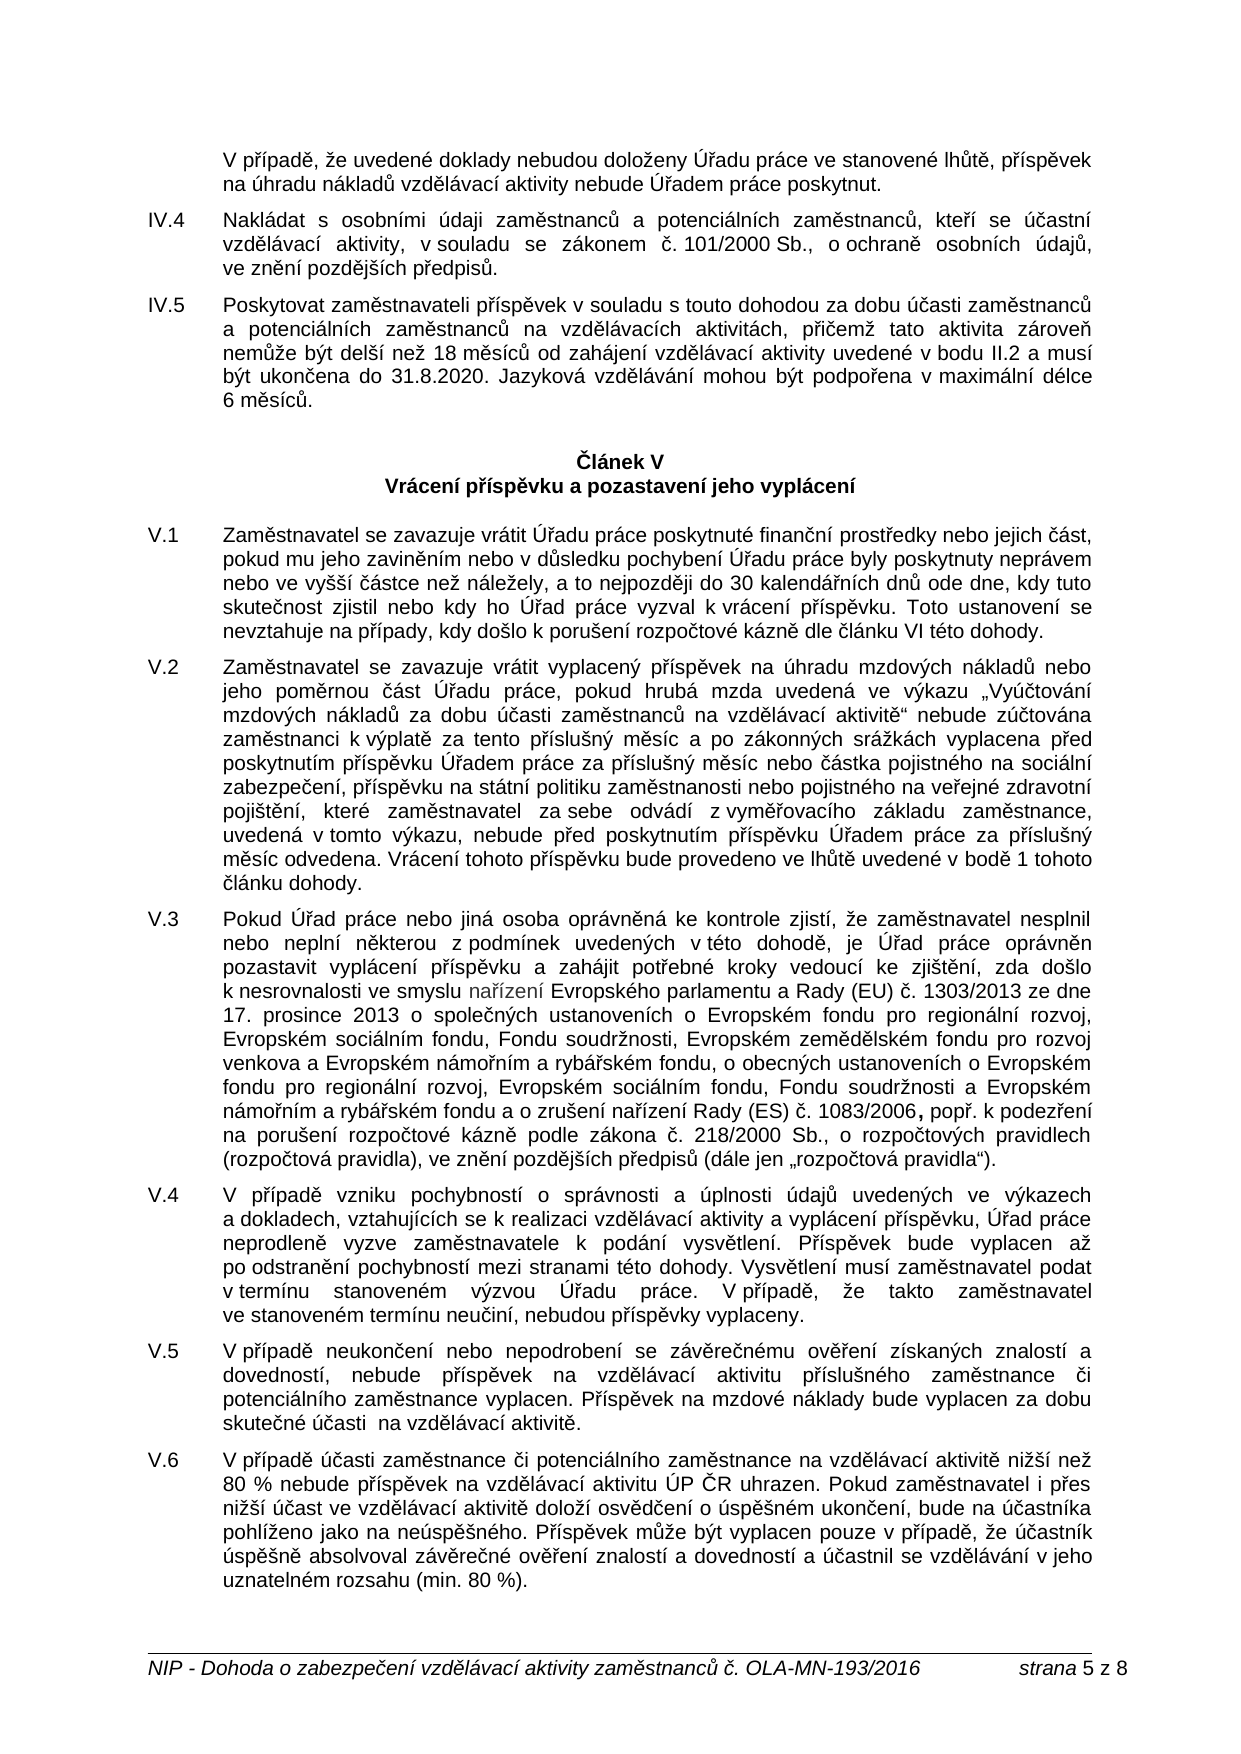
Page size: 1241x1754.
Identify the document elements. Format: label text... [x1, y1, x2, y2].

list Poskytovat zaměstnavateli příspěvek v souladu s touto dohodou za dobu účasti zaměstnanců a potenciálních zaměstnanců na vzdělávacích aktivitách, přičemž tato aktivita zároveň nemůže být delší než 18 měsíců od zahájení vzdělávací aktivity uvedené v bodu II.2 a musí být ukončena do 31.8.2020. Jazyková vzdělávání mohou být podpořena v maximální délce 6 měsíců. [148, 292, 1092, 412]
text V případě, že uvedené doklady nebudou doloženy Úřadu práce ve stanovené lhůtě, příspěvek na úhradu nákladů vzdělávací aktivity nebude Úřadem práce poskytnut. [223, 148, 1092, 196]
list Nakládat s osobními údaji zaměstnanců a potenciálních zaměstnanců, kteří se účastní vzdělávací aktivity, v souladu se zákonem č. 101/2000 Sb., o ochraně osobních údajů, ve znění pozdějších předpisů. [148, 208, 1092, 280]
list V případě neukončení nebo nepodrobení se závěrečnému ověření získaných znalostí a dovedností, nebude příspěvek na vzdělávací aktivitu příslušného zaměstnance či potenciálního zaměstnance vyplacen. Příspěvek na mzdové náklady bude vyplacen za dobu skutečné účasti na vzdělávací aktivitě. [148, 1339, 1092, 1435]
list Zaměstnavatel se zavazuje vrátit vyplacený příspěvek na úhradu mzdových nákladů nebo jeho poměrnou část Úřadu práce, pokud hrubá mzda uvedená ve výkazu „Vyúčtování mzdových nákladů za dobu účasti zaměstnanců na vzdělávací aktivitě“ nebude zúčtována zaměstnanci k výplatě za tento příslušný měsíc a po zákonných srážkách vyplacena před poskytnutím příspěvku Úřadem práce za příslušný měsíc nebo částka pojistného na sociální zabezpečení, příspěvku na státní politiku zaměstnanosti nebo pojistného na veřejné zdravotní pojištění, které zaměstnavatel za sebe odvádí z vyměřovacího základu zaměstnance, uvedená v tomto výkazu, nebude před poskytnutím příspěvku Úřadem práce za příslušný měsíc odvedena. Vrácení tohoto příspěvku bude provedeno ve lhůtě uvedené v bodě 1 tohoto článku dohody. [148, 655, 1092, 894]
list Zaměstnavatel se zavazuje vrátit Úřadu práce poskytnuté finanční prostředky nebo jejich část, pokud mu jeho zaviněním nebo v důsledku pochybení Úřadu práce byly poskytnuty neprávem nebo ve vyšší částce než náležely, a to nejpozději do 30 kalendářních dnů ode dne, kdy tuto skutečnost zjistil nebo kdy ho Úřad práce vyzval k vrácení příspěvku. Toto ustanovení se nevztahuje na případy, kdy došlo k porušení rozpočtové kázně dle článku VI této dohody. [148, 523, 1092, 642]
list V případě účasti zaměstnance či potenciálního zaměstnance na vzdělávací aktivitě nižší než 80 % nebude příspěvek na vzdělávací aktivitu ÚP ČR uhrazen. Pokud zaměstnavatel i přes nižší účast ve vzdělávací aktivitě doloží osvědčení o úspěšném ukončení, bude na účastníka pohlíženo jako na neúspěšného. Příspěvek může být vyplacen pouze v případě, že účastník úspěšně absolvoval závěrečné ověření znalostí a dovedností a účastnil se vzdělávání v jeho uznatelném rozsahu (min. 80 %). [148, 1448, 1092, 1591]
list V případě vzniku pochybností o správnosti a úplnosti údajů uvedených ve výkazech a dokladech, vztahujících se k realizaci vzdělávací aktivity a vyplácení příspěvku, Úřad práce neprodleně vyzve zaměstnavatele k podání vysvětlení. Příspěvek bude vyplacen až po odstranění pochybností mezi stranami této dohody. Vysvětlení musí zaměstnavatel podat v termínu stanoveném výzvou Úřadu práce. V případě, že takto zaměstnavatel ve stanoveném termínu neučiní, nebudou příspěvky vyplaceny. [148, 1183, 1092, 1327]
text Článek V [148, 450, 1092, 474]
list Pokud Úřad práce nebo jiná osoba oprávněná ke kontrole zjistí, že zaměstnavatel nesplnil nebo neplní některou z podmínek uvedených v této dohodě, je Úřad práce oprávněn pozastavit vyplácení příspěvku a zahájit potřebné kroky vedoucí ke zjištění, zda došlo k nesrovnalosti ve smyslu nařízení Evropského parlamentu a Rady (EU) č. 1303/2013 ze dne 17. prosince 2013 o společných ustanoveních o Evropském fondu pro regionální rozvoj, Evropském sociálním fondu, Fondu soudržnosti, Evropském zemědělském fondu pro rozvoj venkova a Evropském námořním a rybářském fondu, o obecných ustanoveních o Evropském fondu pro regionální rozvoj, Evropském sociálním fondu, Fondu soudržnosti a Evropském námořním a rybářském fondu a o zrušení nařízení Rady (ES) č. 1083/2006, popř. k podezření na porušení rozpočtové kázně podle zákona č. 218/2000 Sb., o rozpočtových pravidlech (rozpočtová pravidla), ve znění pozdějších předpisů (dále jen „rozpočtová pravidla“). [148, 907, 1092, 1171]
text Vrácení příspěvku a pozastavení jeho vyplácení [148, 474, 1092, 498]
